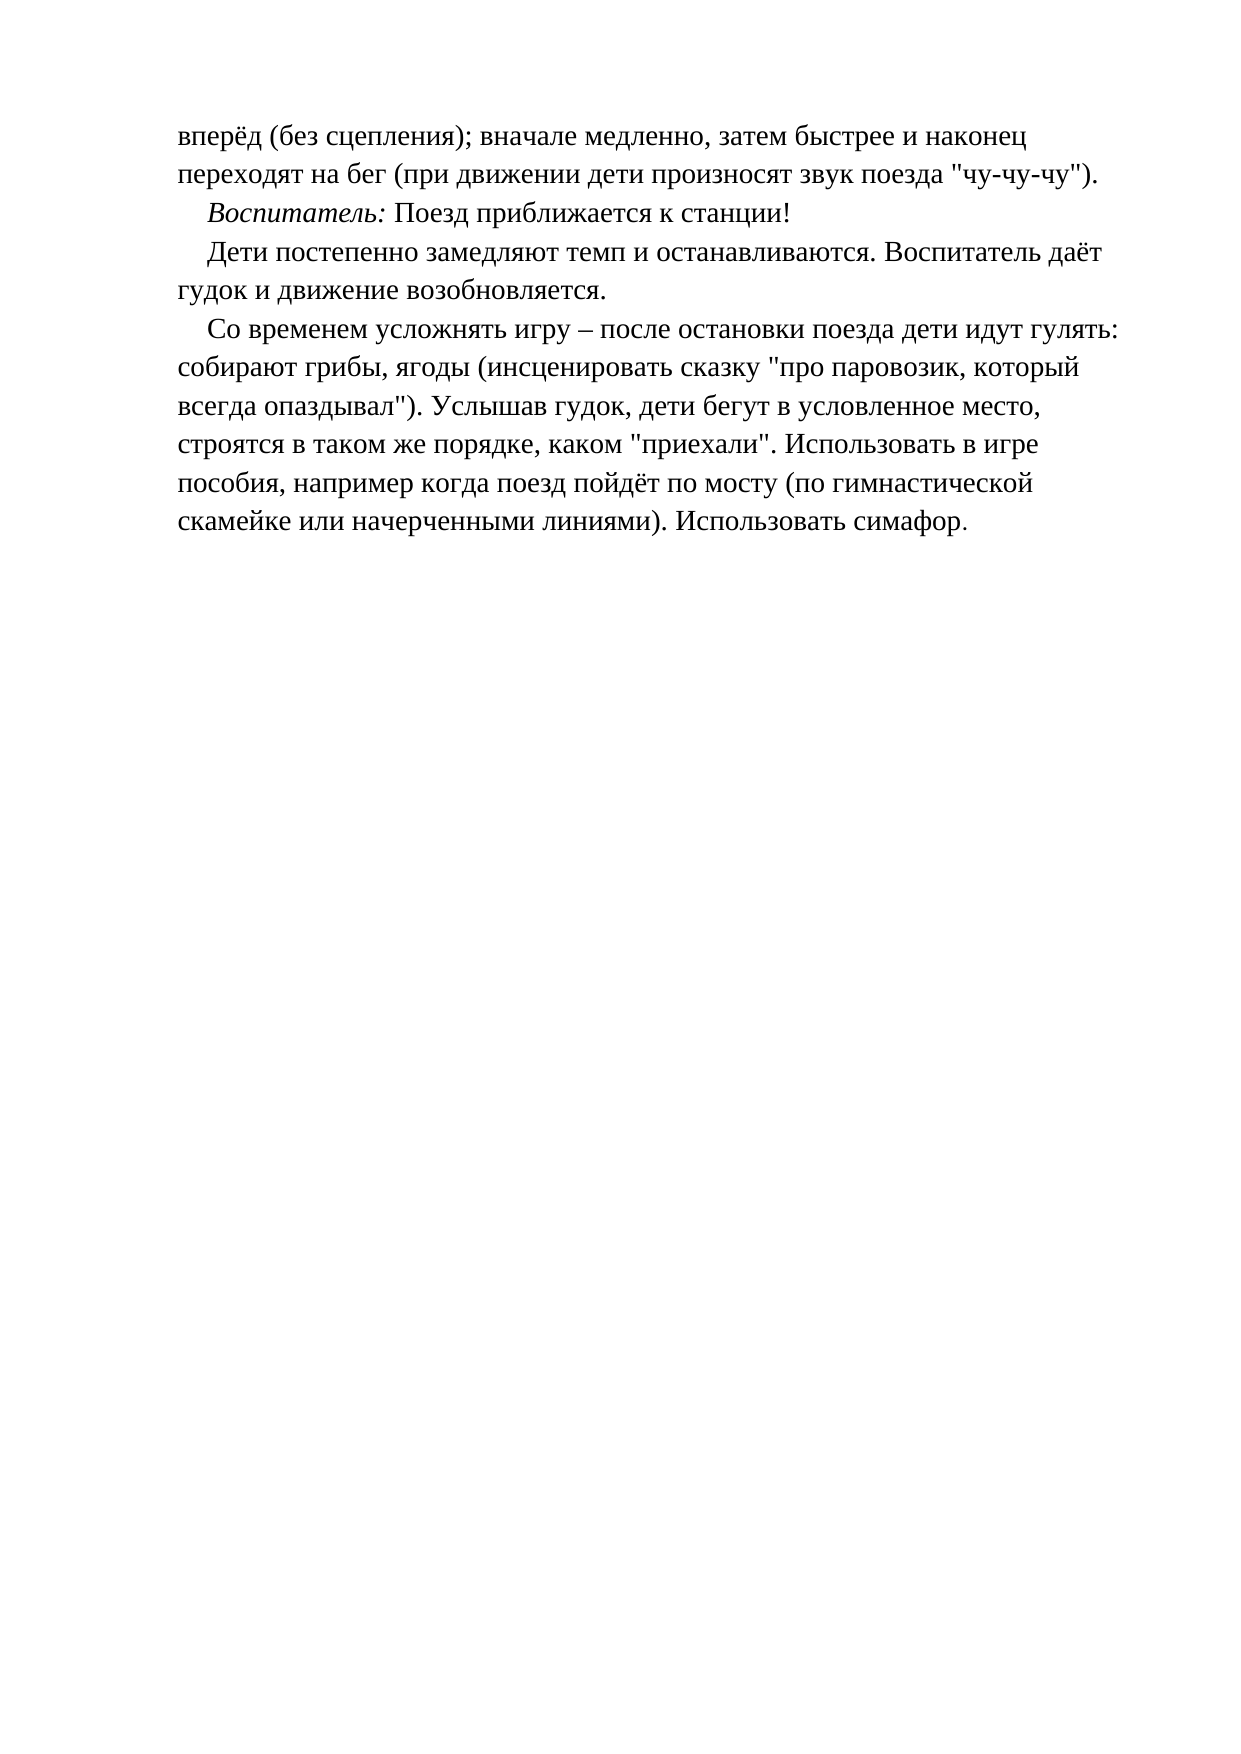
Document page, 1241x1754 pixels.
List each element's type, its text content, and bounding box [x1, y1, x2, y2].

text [177, 118, 1152, 190]
text Воспитатель: Поезд приближается к станции! [177, 195, 1152, 229]
text Со временем усложнять игру – после остановки поезда дети идут гулять: собирают грибы, ягоды (инсценировать сказку "про паровозик, который всегда опаздывал"). Услышав гудок, дети бегут в условленное место, строятся в таком же порядке, каком "приехали". Использовать в игре пособия, например когда поезд пойдёт по мосту (по гимнастической скамейке или начерченными линиями). Использовать симафор. [177, 311, 1152, 537]
text Дети постепенно замедляют темп и останавливаются. Воспитатель даёт гудок и движение возобновляется. [177, 234, 1152, 306]
